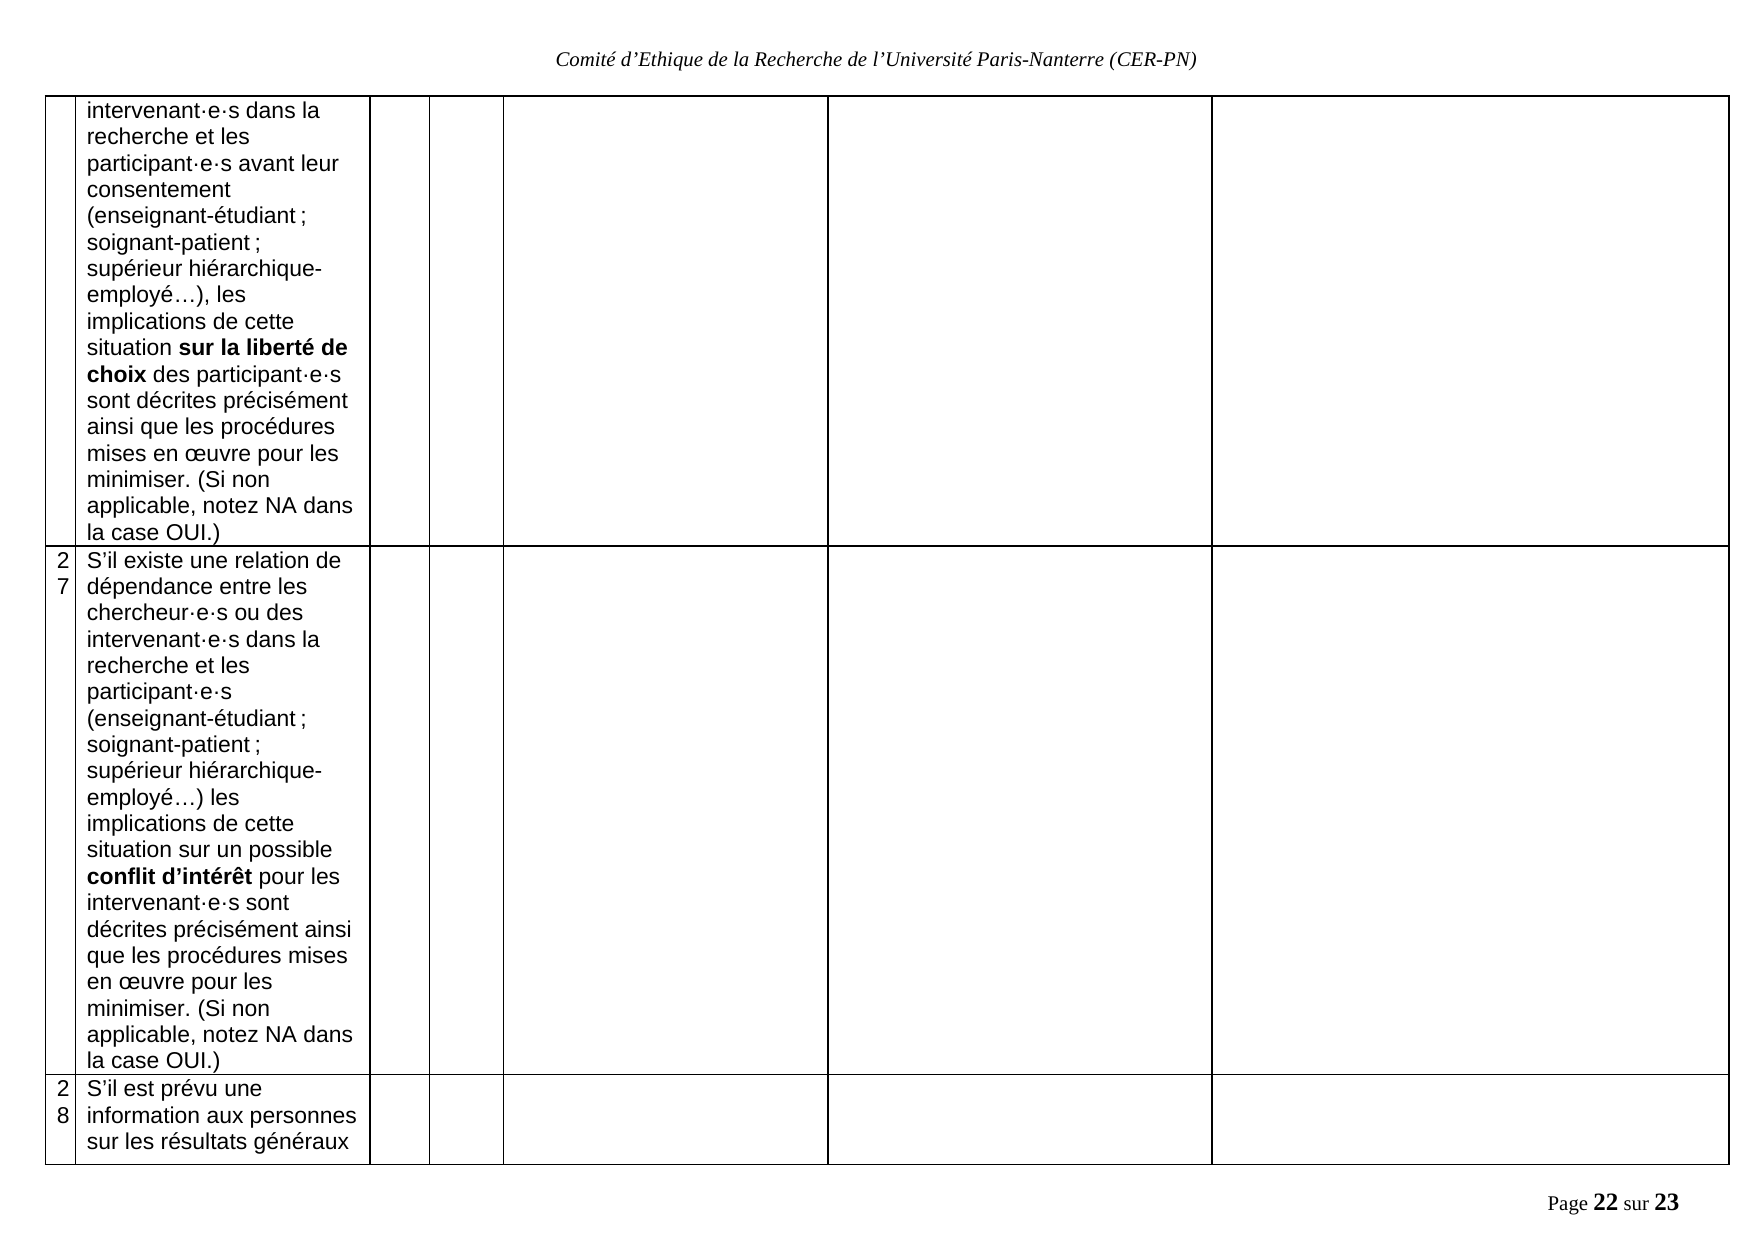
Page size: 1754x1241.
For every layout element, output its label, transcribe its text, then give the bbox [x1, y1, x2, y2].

table_cell [504, 547, 827, 1074]
table_cell [430, 1075, 503, 1164]
table_cell [504, 97, 827, 545]
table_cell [76, 97, 369, 545]
table_cell [430, 547, 503, 1074]
table_cell [829, 547, 1211, 1074]
table_cell [371, 1075, 429, 1164]
table_cell [430, 97, 503, 545]
table_cell [504, 1075, 827, 1164]
table_cell [829, 97, 1211, 545]
table_cell 26 [46, 97, 75, 545]
table_cell [371, 97, 429, 545]
table_cell S’il existe une relation de dépendance entre les chercheur·e·s ou des intervenant·e·s dans la recherche et les participant·e·s (enseignant-étudiant ; soignant-patient ; supérieur hiérarchique-employé…) les implications de cette situation sur un possible conflit d’intérêt pour les intervenant·e·s sont décrites précisément ainsi que les procédures mises en œuvre pour les minimiser. (Si non applicable, notez NA dans la case OUI.) [76, 547, 369, 1074]
table_cell [1213, 547, 1728, 1074]
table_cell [76, 1075, 369, 1164]
table_cell [1213, 1075, 1728, 1164]
table_cell 27 [46, 547, 75, 1074]
table_cell [829, 1075, 1211, 1164]
table_cell [1213, 97, 1728, 545]
table_cell 28 [46, 1075, 75, 1164]
table_cell [371, 547, 429, 1074]
